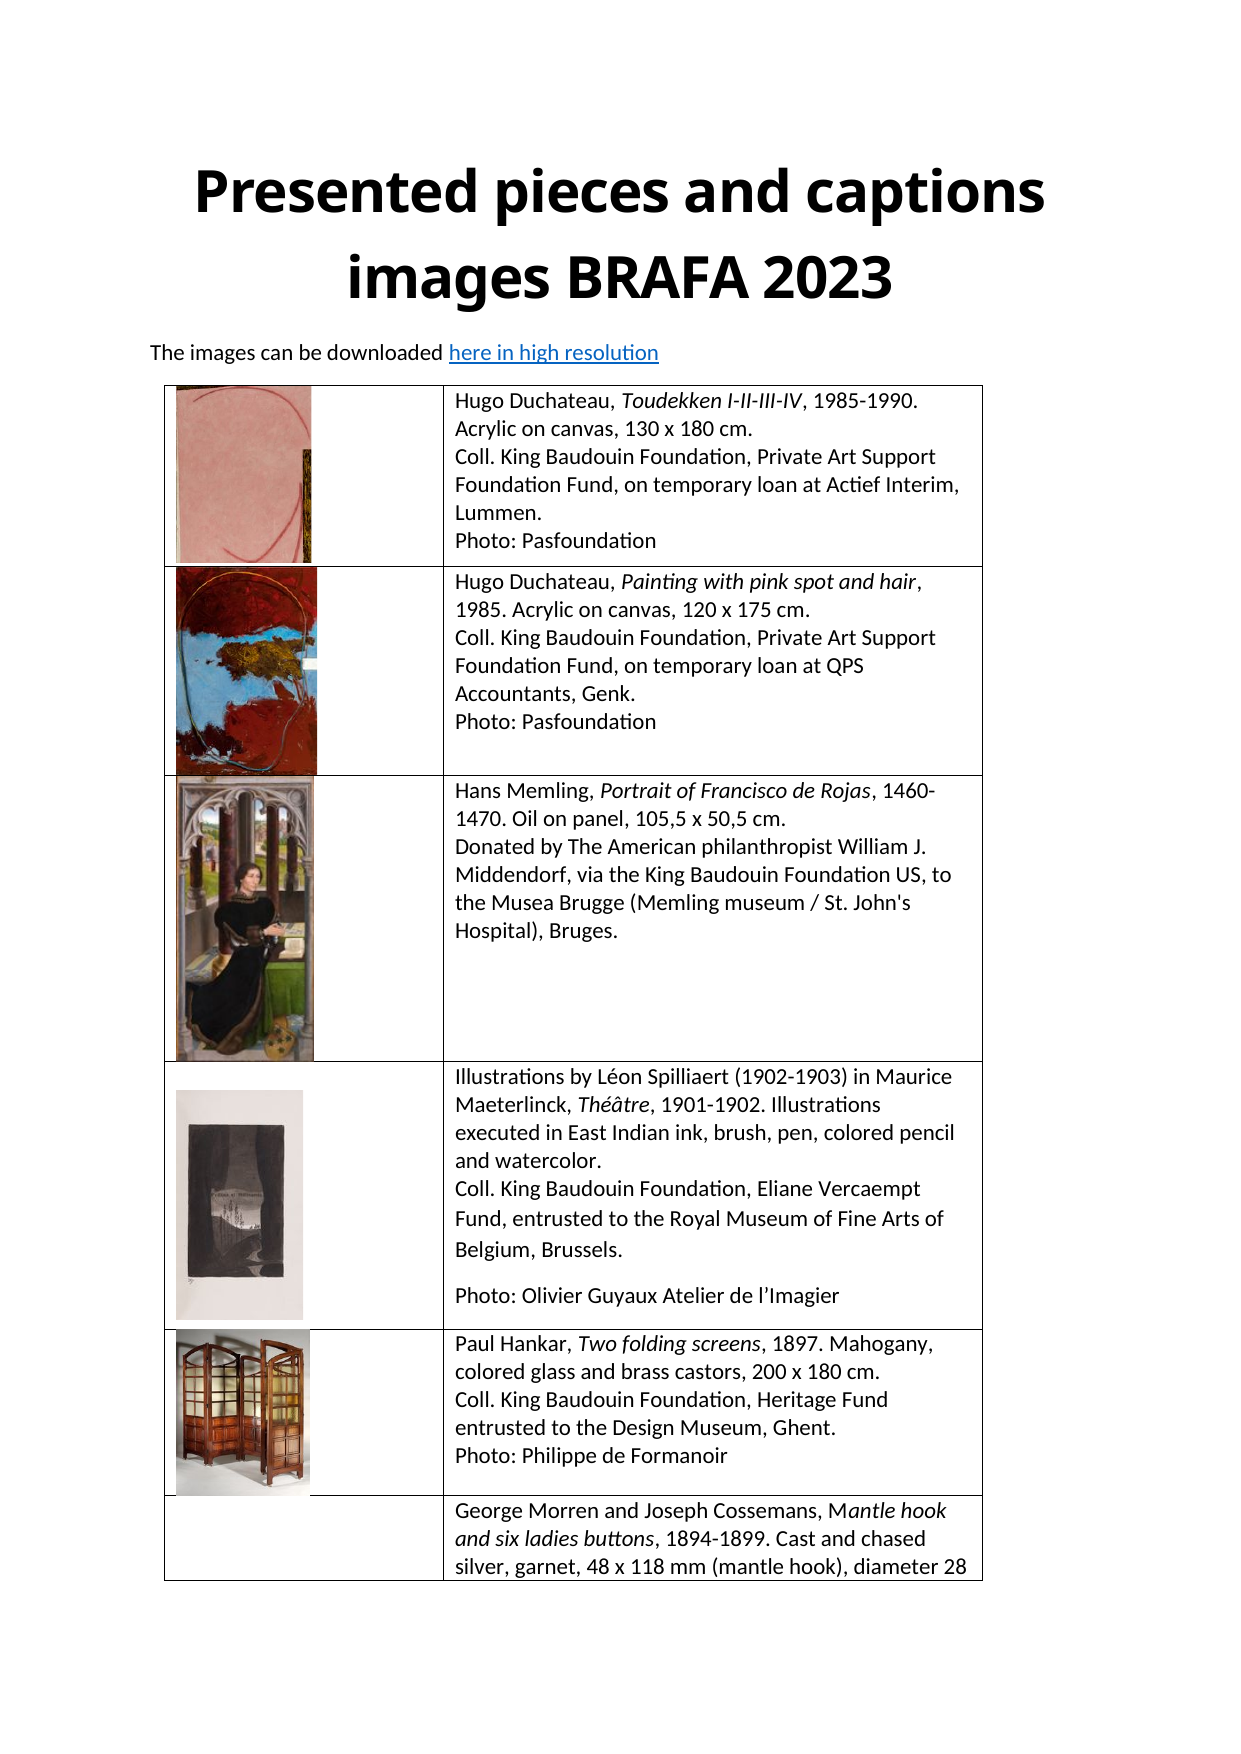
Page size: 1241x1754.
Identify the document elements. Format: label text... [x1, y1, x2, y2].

text The images can be downloaded here in high resolution [150, 338, 1090, 366]
table_cell Illustrations by Léon Spilliaert (1902-1903) in Maurice Maeterlinck, Théâtre, 1901-1902. Illustrations executed in East Indian ink, brush, pen, colored pencil and watercolor. Coll. King Baudouin Foundation, Eliane Vercaempt Fund, entrusted to the Royal Museum of Fine Arts of Belgium, Brussels. Photo: Olivier Guyaux Atelier de l’Imagier [444, 1062, 982, 1328]
picture [176, 1090, 304, 1320]
table_header [165, 386, 443, 566]
table_header Hugo Duchateau, Toudekken I-II-III-IV, 1985-1990. Acrylic on canvas, 130 x 180 cm. Coll. King Baudouin Foundation, Private Art Support Foundation Fund, on temporary loan at Actief Interim, Lummen. Photo: Pasfoundation [444, 386, 982, 566]
picture [176, 1329, 310, 1496]
table_cell [165, 776, 176, 1061]
table_cell [165, 1496, 443, 1580]
text Presented pieces and captions images BRAFA 2023 [150, 150, 1090, 315]
table_cell Hugo Duchateau, Painting with pink spot and hair, 1985. Acrylic on canvas, 120 x 175 cm. Coll. King Baudouin Foundation, Private Art Support Foundation Fund, on temporary loan at QPS Accountants, Genk. Photo: Pasfoundation [444, 567, 982, 775]
table_cell [310, 1330, 443, 1495]
picture [176, 567, 318, 775]
picture [176, 386, 312, 563]
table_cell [444, 1496, 982, 1580]
table_cell [165, 1330, 176, 1495]
table_cell [165, 567, 176, 775]
picture [176, 776, 314, 1062]
table_cell [165, 1062, 443, 1328]
table_cell [318, 567, 443, 775]
table_cell Paul Hankar, Two folding screens, 1897. Mahogany, colored glass and brass castors, 200 x 180 cm. Coll. King Baudouin Foundation, Heritage Fund entrusted to the Design Museum, Ghent. Photo: Philippe de Formanoir [444, 1330, 982, 1495]
table_cell [314, 776, 443, 1061]
table_cell Hans Memling, Portrait of Francisco de Rojas, 1460-1470. Oil on panel, 105,5 x 50,5 cm. Donated by The American philanthropist William J. Middendorf, via the King Baudouin Foundation US, to the Musea Brugge (Memling museum / St. John's Hospital), Bruges. [444, 776, 982, 1061]
